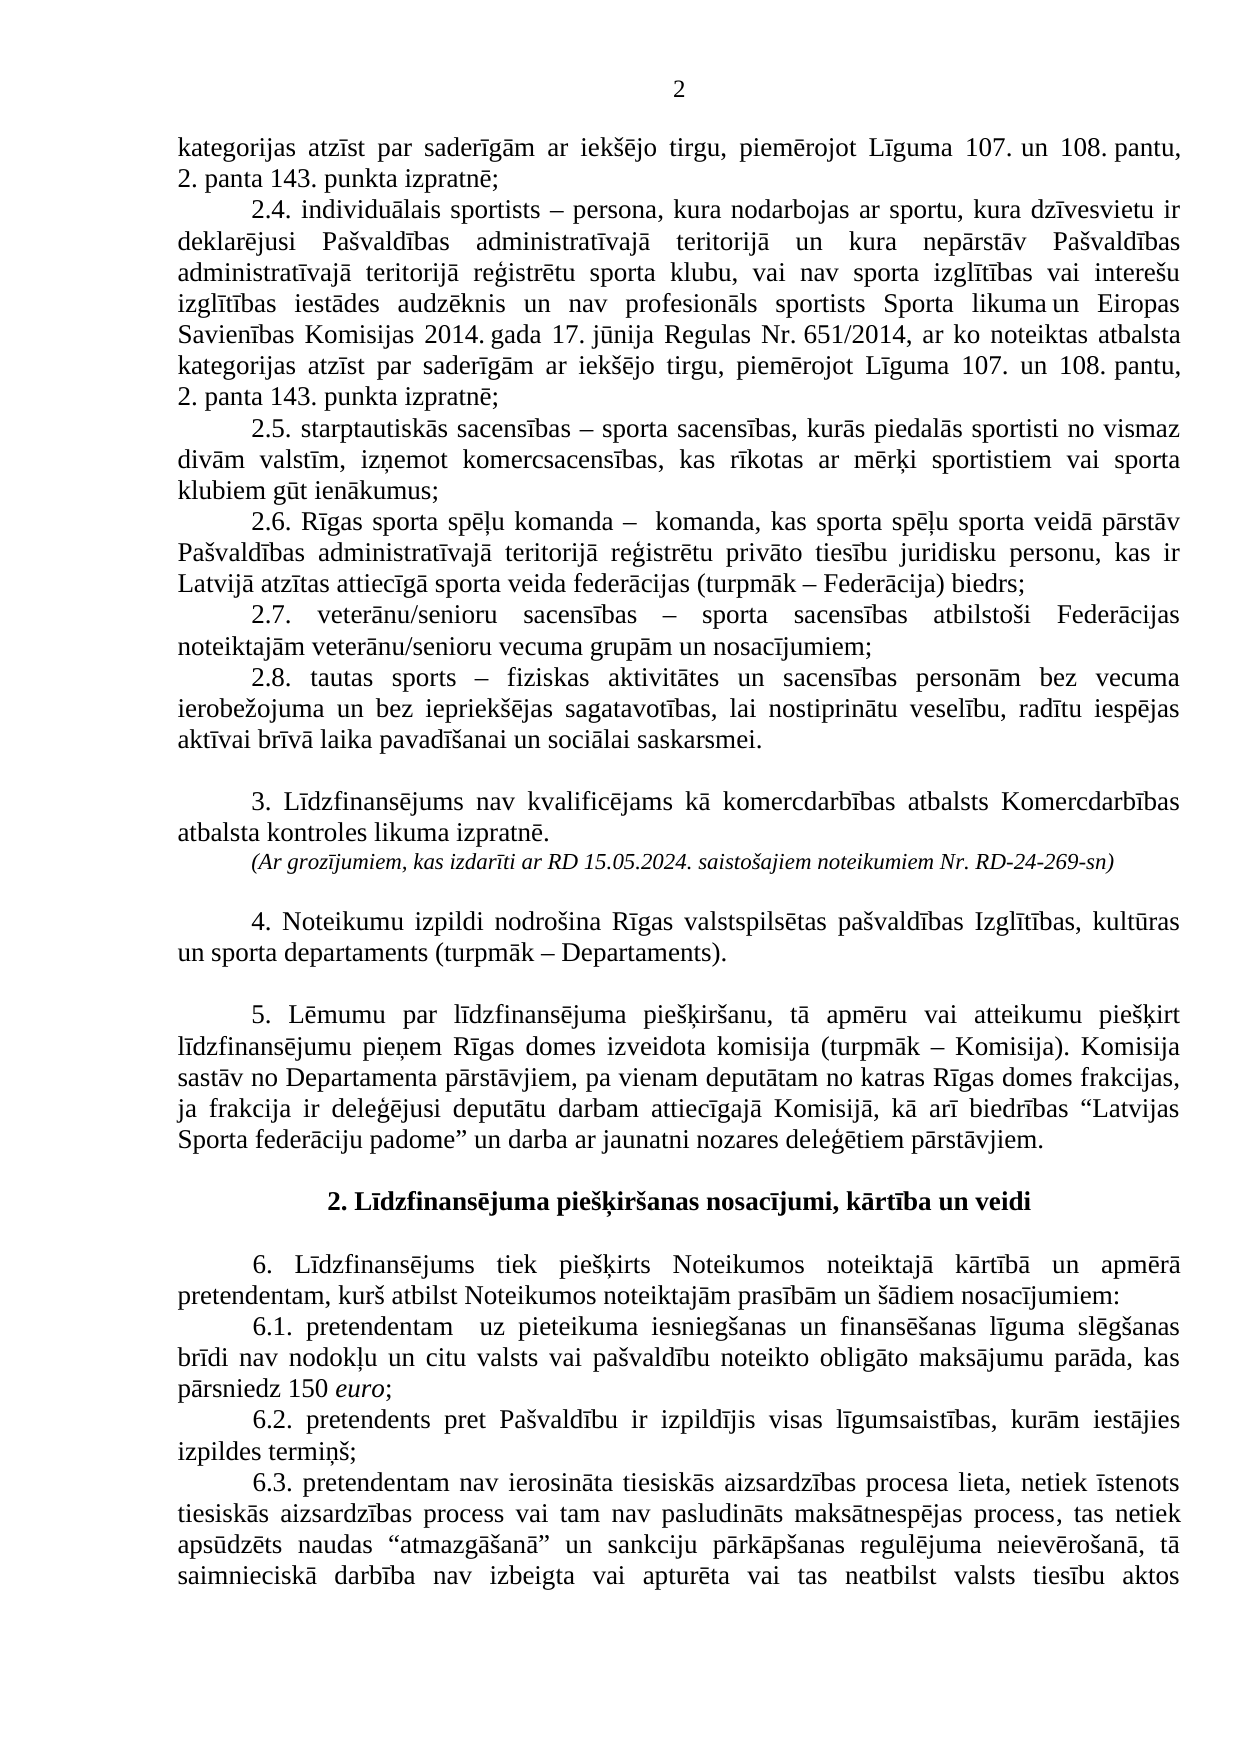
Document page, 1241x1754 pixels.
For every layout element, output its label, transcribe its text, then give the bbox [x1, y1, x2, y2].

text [177, 131, 1181, 194]
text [177, 1466, 1181, 1590]
text 2. Līdzfinansējuma piešķiršanas nosacījumi, kārtība un veidi [177, 1186, 1181, 1217]
text 2.6. Rīgas sporta spēļu komanda – komanda, kas sporta spēļu sporta veidā pārstāv Pašvaldības administratīvajā teritorijā reģistrētu privāto tiesību juridisku personu, kas ir Latvijā atzītas attiecīgā sporta veida federācijas (turpmāk – Federācija) biedrs; [177, 505, 1181, 598]
text 5. Lēmumu par līdzfinansējuma piešķiršanu, tā apmēru vai atteikumu piešķirt līdzfinansējumu pieņem Rīgas domes izveidota komisija (turpmāk – Komisija). Komisija sastāv no Departamenta pārstāvjiem, pa vienam deputātam no katras Rīgas domes frakcijas, ja frakcija ir deleģējusi deputātu darbam attiecīgajā Komisijā, kā arī biedrības “Latvijas Sporta federāciju padome” un darba ar jaunatni nozares deleģētiem pārstāvjiem. [177, 999, 1181, 1154]
text 2.8. tautas sports – fiziskas aktivitātes un sacensības personām bez vecuma ierobežojuma un bez iepriekšējas sagatavotības, lai nostiprinātu veselību, radītu iespējas aktīvai brīvā laika pavadīšanai un sociālai saskarsmei. [177, 661, 1181, 754]
text 3. Līdzfinansējums nav kvalificējams kā komercdarbības atbalsts Komercdarbības atbalsta kontroles likuma izpratnē. [177, 785, 1181, 848]
text 6.2. pretendents pret Pašvaldību ir izpildījis visas līgumsaistības, kurām iestājies izpildes termiņš; [177, 1403, 1181, 1466]
text 6.1. pretendentam uz pieteikuma iesniegšanas un finansēšanas līguma slēgšanas brīdi nav nodokļu un citu valsts vai pašvaldību noteikto obligāto maksājumu parāda, kas pārsniedz 150 euro; [177, 1310, 1181, 1403]
text 2.7. veterānu/senioru sacensības – sporta sacensības atbilstoši Federācijas noteiktajām veterānu/senioru vecuma grupām un nosacījumiem; [177, 598, 1181, 661]
text (Ar grozījumiem, kas izdarīti ar RD 15.05.2024. saistošajiem noteikumiem Nr. RD-24-269-sn) [177, 848, 1181, 874]
text 2.4. individuālais sportists – persona, kura nodarbojas ar sportu, kura dzīvesvietu ir deklarējusi Pašvaldības administratīvajā teritorijā un kura nepārstāv Pašvaldības administratīvajā teritorijā reģistrētu sporta klubu, vai nav sporta izglītības vai interešu izglītības iestādes audzēknis un nav profesionāls sportists Sporta likuma un Eiropas Savienības Komisijas 2014. gada 17. jūnija Regulas Nr. 651/2014, ar ko noteiktas atbalsta kategorijas atzīst par saderīgām ar iekšējo tirgu, piemērojot Līguma 107. un 108. pantu, 2. panta 143. punkta izpratnē; [177, 194, 1181, 412]
text 4. Noteikumu izpildi nodrošina Rīgas valstspilsētas pašvaldības Izglītības, kultūras un sporta departaments (turpmāk – Departaments). [177, 905, 1181, 967]
text 6. Līdzfinansējums tiek piešķirts Noteikumos noteiktajā kārtībā un apmērā pretendentam, kurš atbilst Noteikumos noteiktajām prasībām un šādiem nosacījumiem: [177, 1248, 1181, 1310]
text 2.5. starptautiskās sacensības – sporta sacensības, kurās piedalās sportisti no vismaz divām valstīm, izņemot komercsacensības, kas rīkotas ar mērķi sportistiem vai sporta klubiem gūt ienākumus; [177, 412, 1181, 505]
